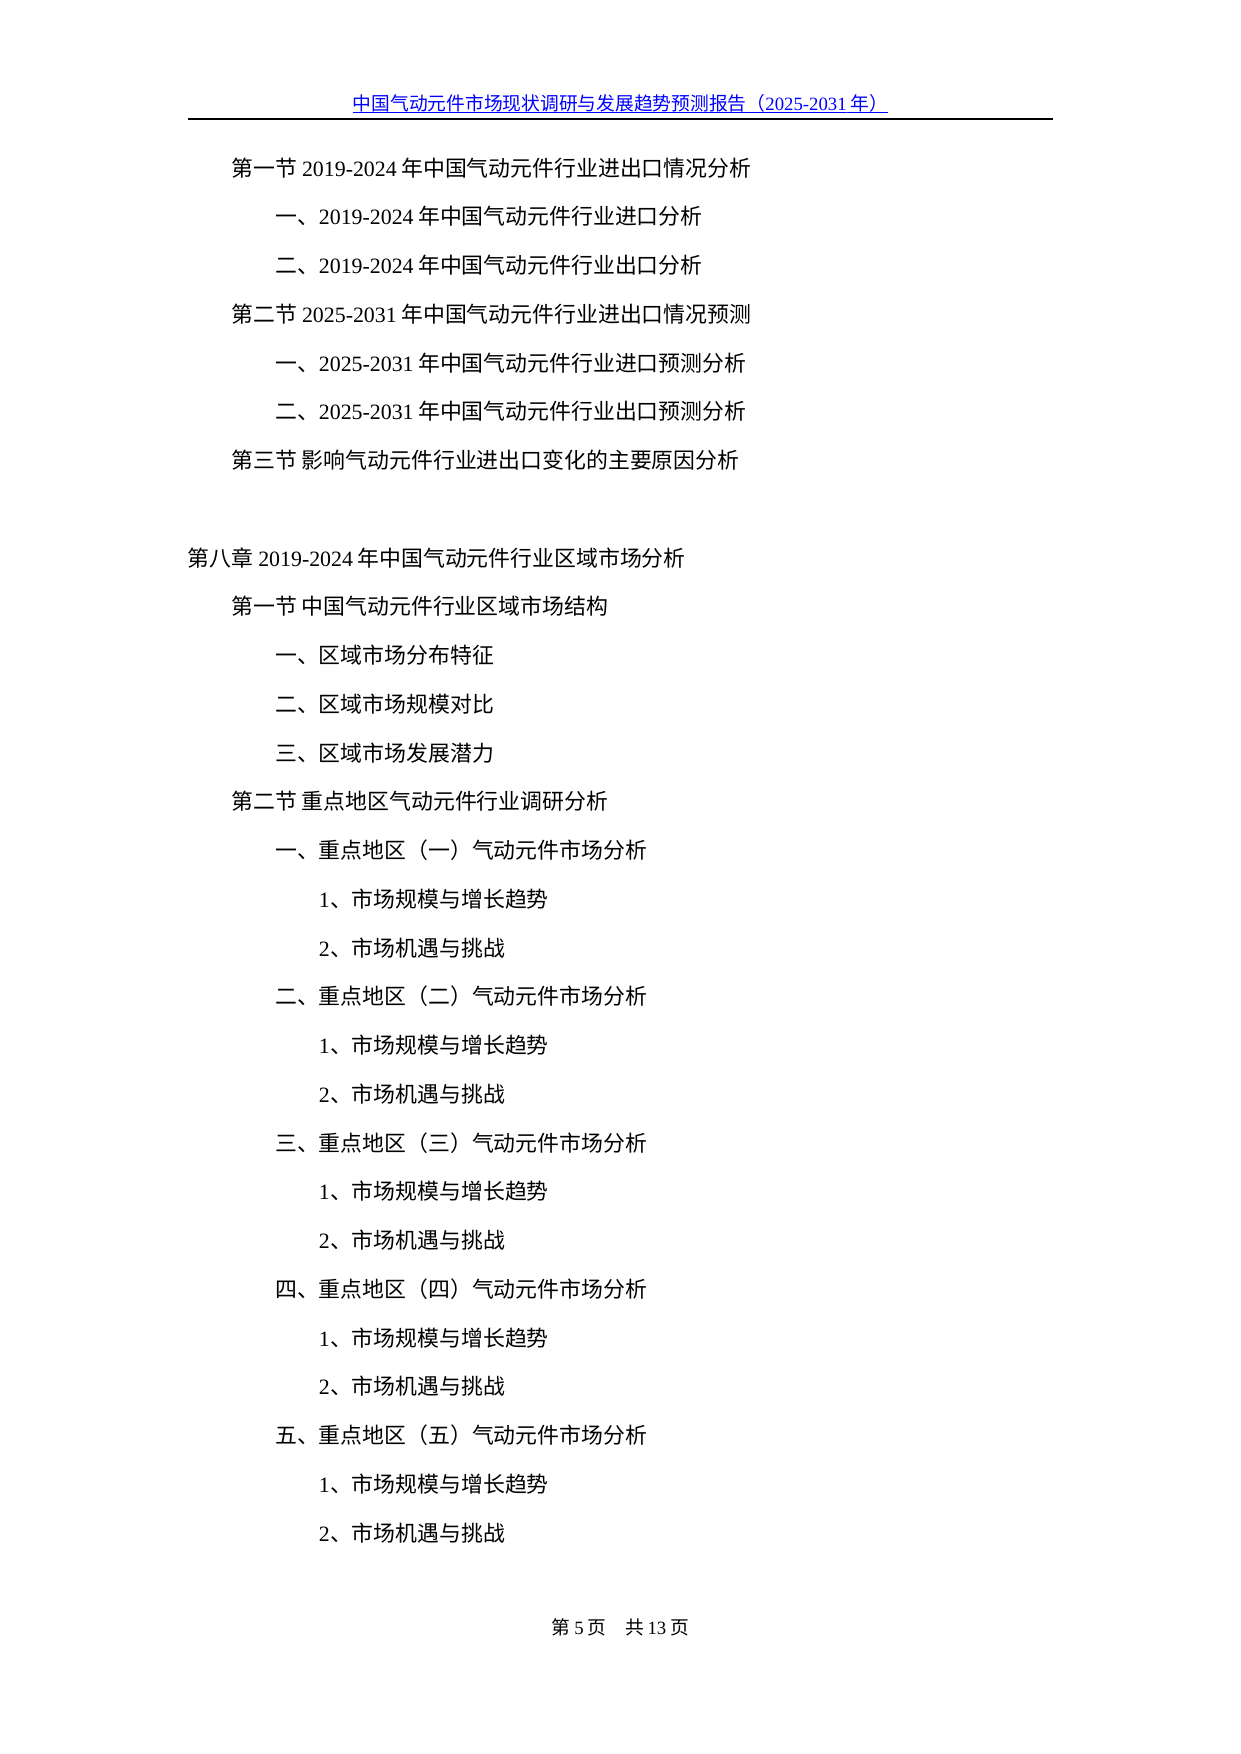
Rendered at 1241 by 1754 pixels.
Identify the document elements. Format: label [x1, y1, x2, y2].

text [187, 150, 1053, 1548]
